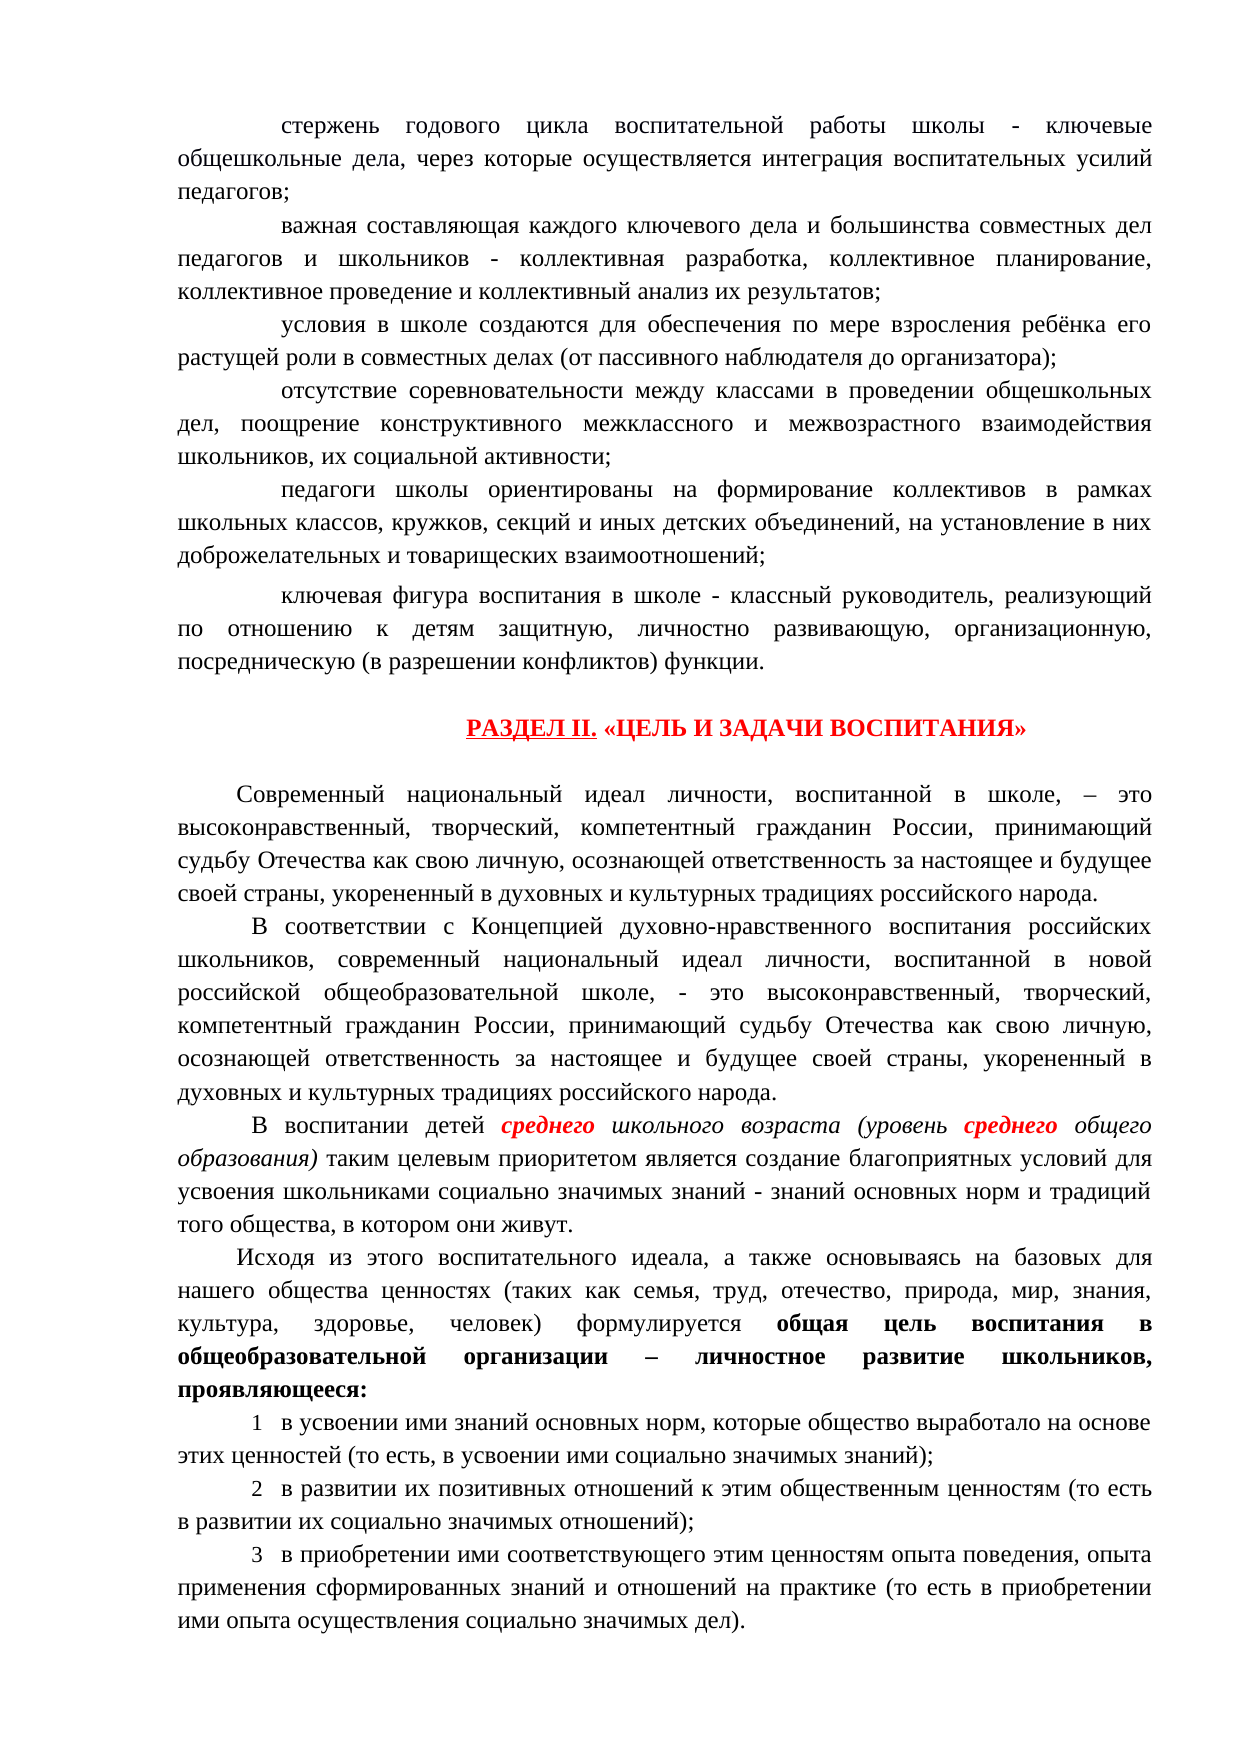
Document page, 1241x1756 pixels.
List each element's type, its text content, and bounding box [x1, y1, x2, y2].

list педагоги школы ориентированы на формирование коллективов в рамках школьных классов, кружков, секций и иных детских объединений, на установление в них доброжелательных и товарищеских взаимоотношений; [177, 474, 1152, 569]
text Современный национальный идеал личности, воспитанной в школе, – это высоконравственный, творческий, компетентный гражданин России, принимающий судьбу Отечества как свою личную, осознающей ответственность за настоящее и будущее своей страны, укорененный в духовных и культурных традициях российского народа. [177, 779, 1152, 907]
text РАЗДЕЛ II. «ЦЕЛЬ И ЗАДАЧИ ВОСПИТАНИЯ» [252, 713, 1240, 741]
list в приобретении ими соответствующего этим ценностям опыта поведения, опыта применения сформированных знаний и отношений на практике (то есть в приобретении ими опыта осуществления социально значимых дел). [177, 1539, 1152, 1634]
list отсутствие соревновательности между классами в проведении общешкольных дел, поощрение конструктивного межклассного и межвозрастного взаимодействия школьников, их социальной активности; [177, 375, 1152, 470]
list важная составляющая каждого ключевого дела и большинства совместных дел педагогов и школьников - коллективная разработка, коллективное планирование, коллективное проведение и коллективный анализ их результатов; [177, 210, 1152, 304]
text В воспитании детей среднего школьного возраста (уровень среднего общего образования) таким целевым приоритетом является создание благоприятных условий для усвоения школьниками социально значимых знаний - знаний основных норм и традиций того общества, в котором они живут. [177, 1110, 1152, 1238]
text Исходя из этого воспитательного идеала, а также основываясь на базовых для нашего общества ценностях (таких как семья, труд, отечество, природа, мир, знания, культура, здоровье, человек) формулируется общая цель воспитания в общеобразовательной организации – личностное развитие школьников, проявляющееся: [177, 1242, 1152, 1403]
list в усвоении ими знаний основных норм, которые общество выработало на основе этих ценностей (то есть, в усвоении ими социально значимых знаний); [177, 1407, 1152, 1469]
list ключевая фигура воспитания в школе - классный руководитель, реализующий по отношению к детям защитную, личностно развивающую, организационную, посредническую (в разрешении конфликтов) функции. [177, 580, 1152, 675]
text В соответствии с Концепцией духовно-нравственного воспитания российских школьников, современный национальный идеал личности, воспитанной в новой российской общеобразовательной школе, - это высоконравственный, творческий, компетентный гражданин России, принимающий судьбу Отечества как свою личную, осознающей ответственность за настоящее и будущее своей страны, укорененный в духовных и культурных традициях российского народа. [177, 911, 1152, 1105]
list стержень годового цикла воспитательной работы школы - ключевые общешкольные дела, через которые осуществляется интеграция воспитательных усилий педагогов; [177, 110, 1152, 205]
list в развитии их позитивных отношений к этим общественным ценностям (то есть в развитии их социально значимых отношений); [177, 1473, 1152, 1535]
list условия в школе создаются для обеспечения по мере взросления ребёнка его растущей роли в совместных делах (от пассивного наблюдателя до организатора); [177, 309, 1152, 371]
